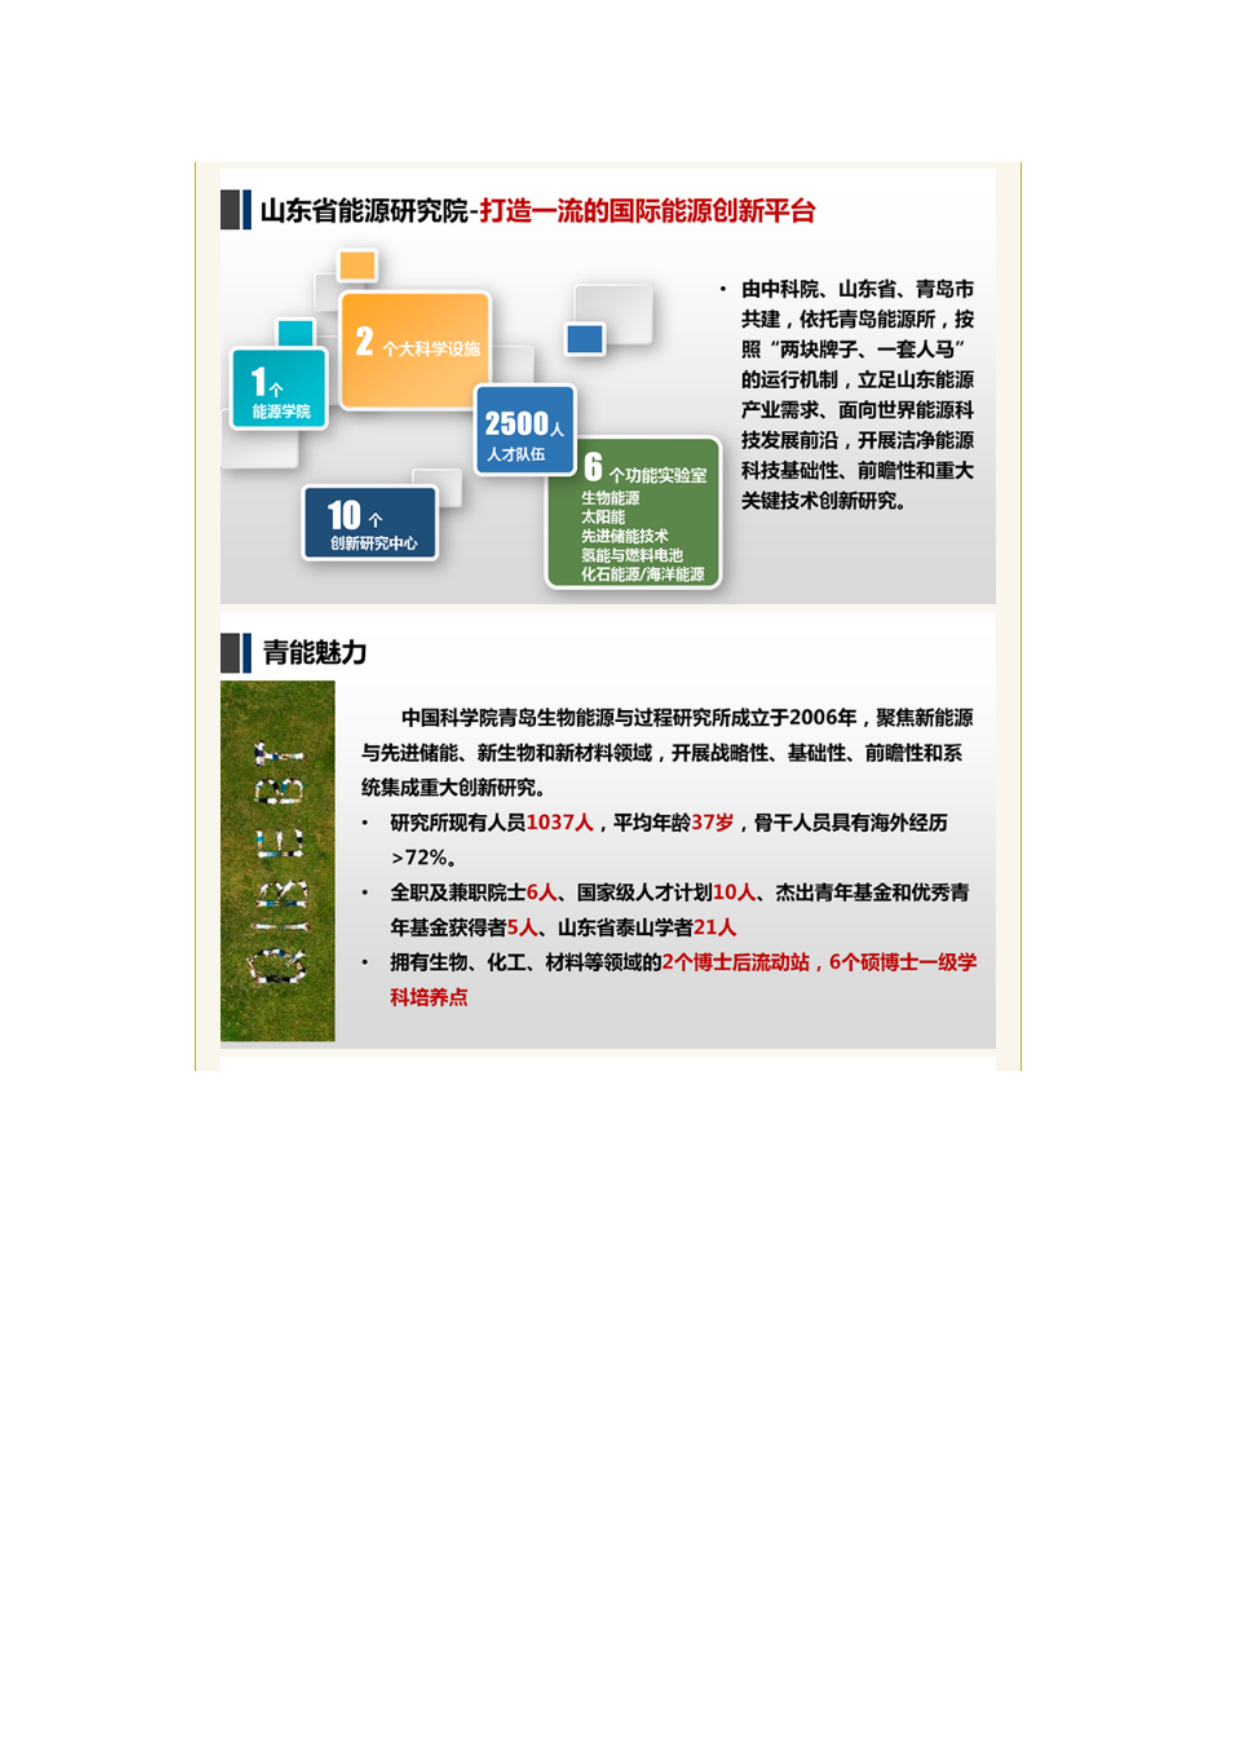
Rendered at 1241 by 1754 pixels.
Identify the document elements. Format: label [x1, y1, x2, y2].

picture [187, 162, 1053, 1071]
